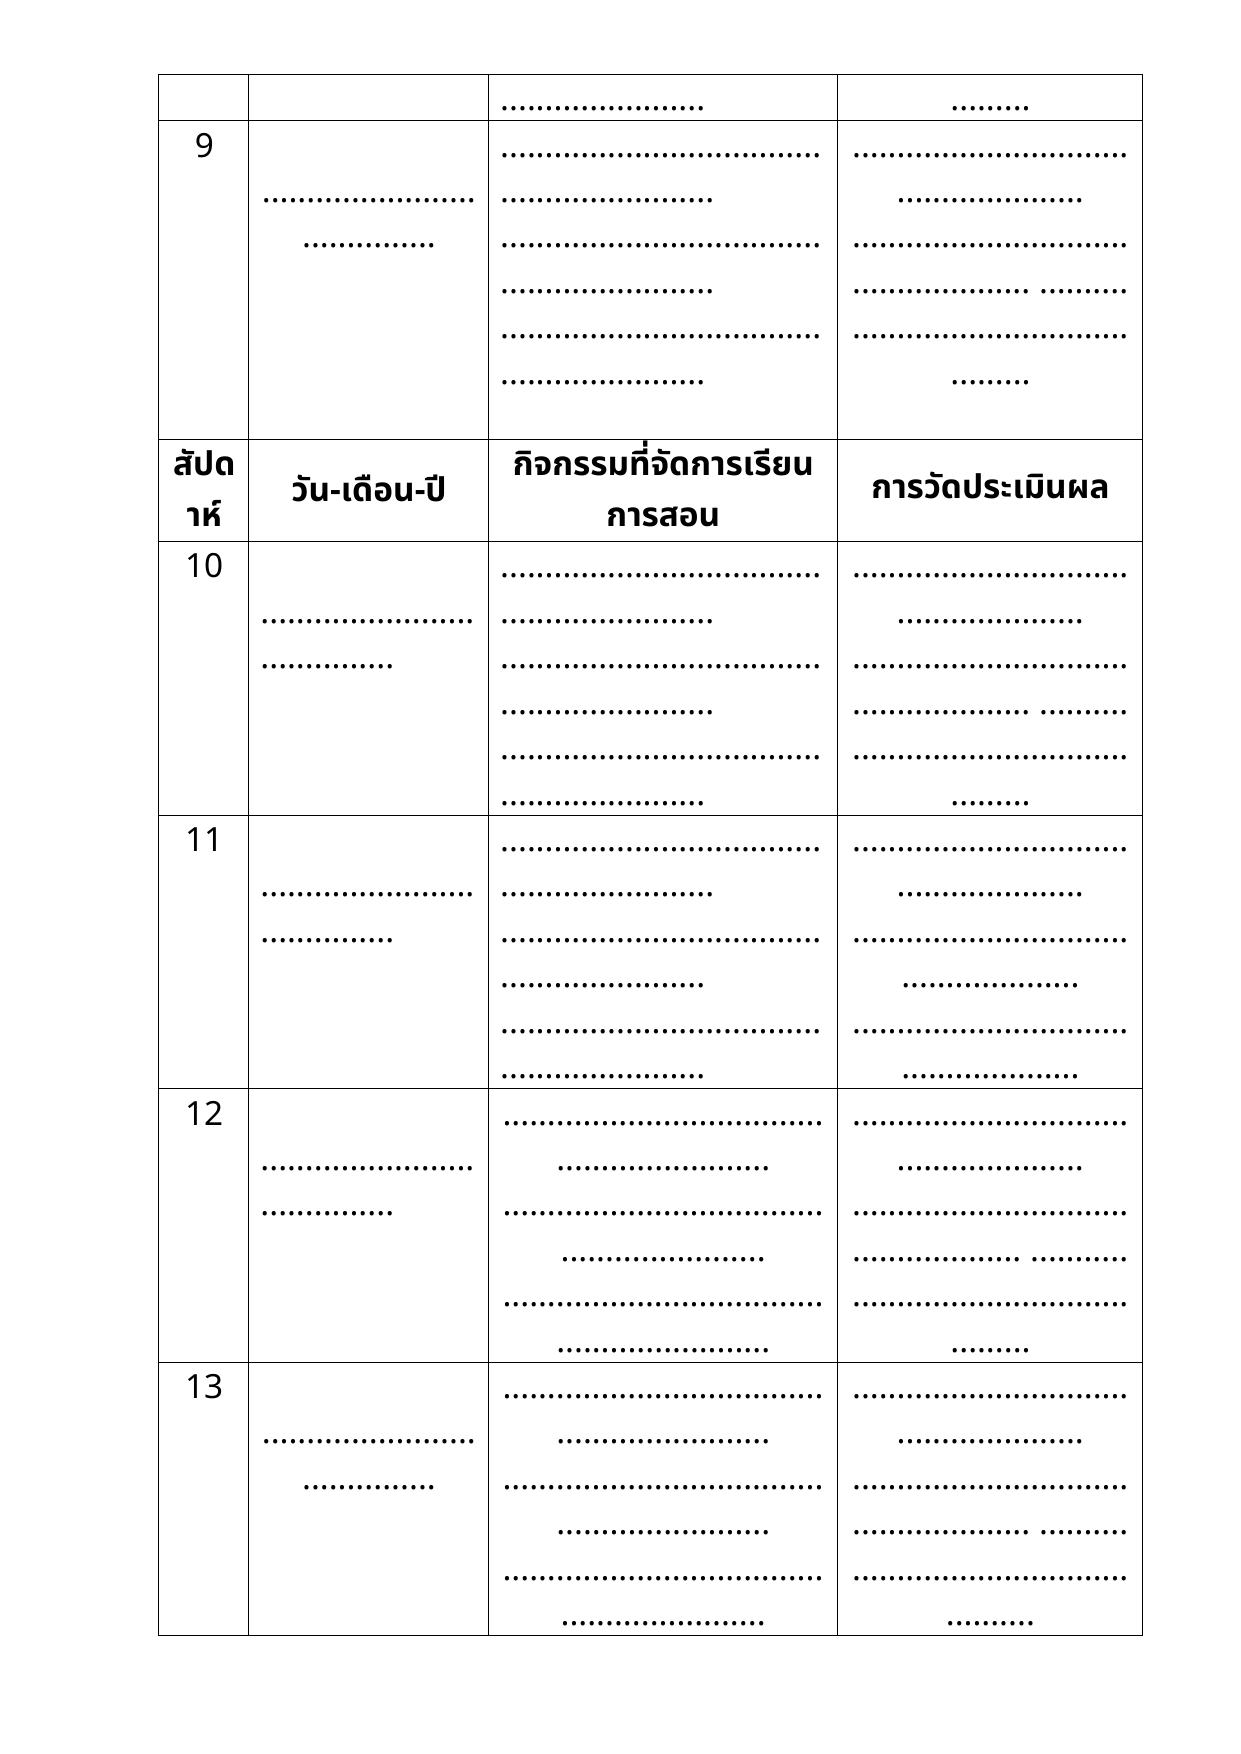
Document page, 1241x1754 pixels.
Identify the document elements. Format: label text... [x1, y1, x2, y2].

table_cell ............................................................ ........................................................... ........................................................... [489, 816, 837, 1088]
table_cell 13 [159, 1363, 248, 1635]
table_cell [838, 1363, 1142, 1635]
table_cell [838, 75, 1142, 120]
table_cell สัปดาห์ [159, 440, 248, 541]
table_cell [838, 121, 1142, 439]
table_cell การวัดประเมินผล [838, 440, 1142, 541]
table_cell 11 [159, 816, 248, 1088]
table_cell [249, 121, 488, 439]
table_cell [489, 75, 837, 120]
table_cell วัน-เดือน-ปี [249, 440, 488, 541]
table_cell กิจกรรมที่จัดการเรียนการสอน [489, 440, 837, 541]
table_cell ....................................... [249, 542, 488, 815]
table_cell 9 [159, 121, 248, 439]
table_cell 12 [159, 1089, 248, 1362]
table_cell ....................................... [249, 816, 488, 1088]
table_cell 8 [159, 75, 248, 120]
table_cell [249, 75, 488, 120]
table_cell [249, 1363, 488, 1635]
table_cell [489, 1363, 837, 1635]
table_cell ....................................... [249, 1089, 488, 1362]
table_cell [489, 121, 837, 439]
table_cell 10 [159, 542, 248, 815]
